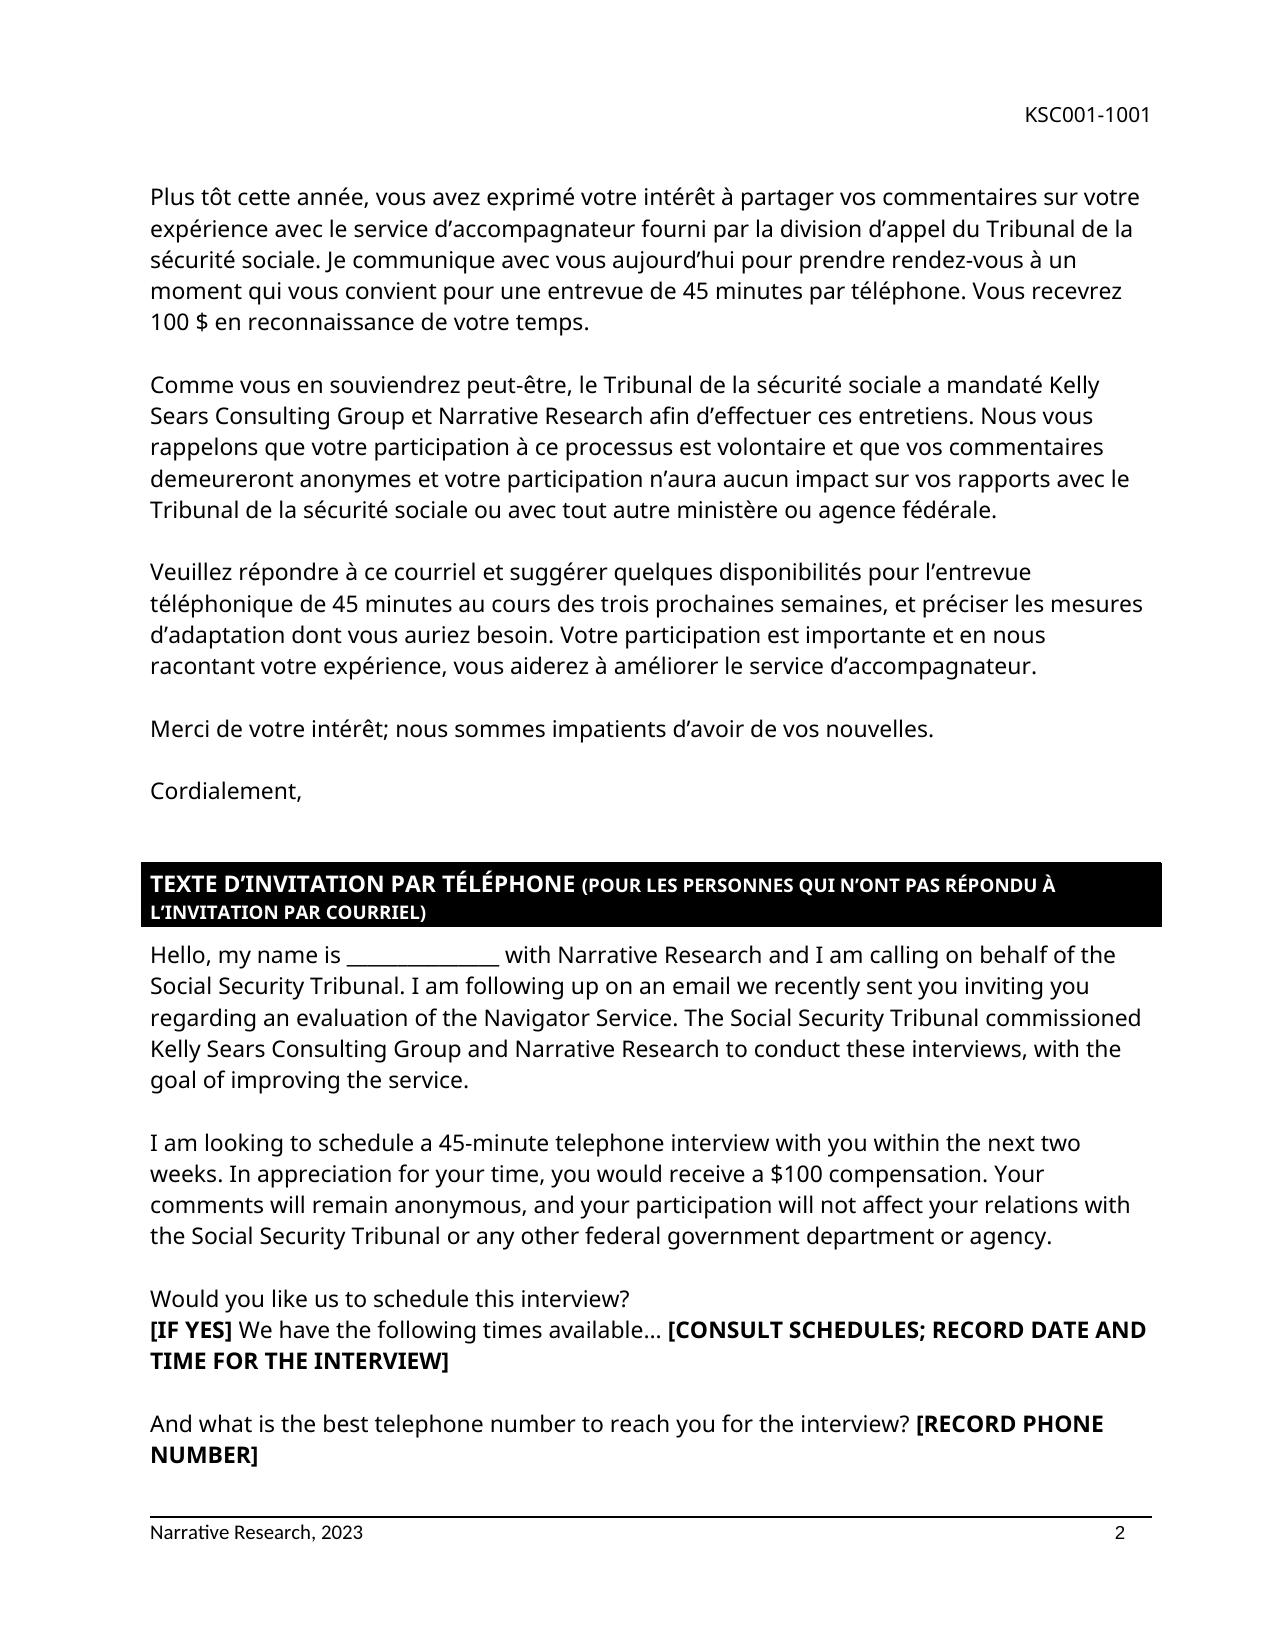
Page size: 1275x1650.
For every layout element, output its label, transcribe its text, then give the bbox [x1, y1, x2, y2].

text Hello, my name is _______________ with Narrative Research and I am calling on behalf of the Social Security Tribunal. I am following up on an email we recently sent you inviting you regarding an evaluation of the Navigator Service. The Social Security Tribunal commissioned Kelly Sears Consulting Group and Narrative Research to conduct these interviews, with the goal of improving the service. [150, 939, 1152, 1095]
text Comme vous en souviendrez peut-être, le Tribunal de la sécurité sociale a mandaté Kelly Sears Consulting Group et Narrative Research afin d’effectuer ces entretiens. Nous vous rappelons que votre participation à ce processus est volontaire et que vos commentaires demeureront anonymes et votre participation n’aura aucun impact sur vos rapports avec le Tribunal de la sécurité sociale ou avec tout autre ministère ou agence fédérale. [150, 369, 1152, 525]
text Plus tôt cette année, vous avez exprimé votre intérêt à partager vos commentaires sur votre expérience avec le service d’accompagnateur fourni par la division d’appel du Tribunal de la sécurité sociale. Je communique avec vous aujourd’hui pour prendre rendez-vous à un moment qui vous convient pour une entrevue de 45 minutes par téléphone. Vous recevrez 100 $ en reconnaissance de votre temps. [150, 181, 1152, 337]
text Merci de votre intérêt; nous sommes impatients d’avoir de vos nouvelles. [150, 712, 1152, 744]
text TEXTE D’INVITATION PAR TÉLÉPHONE (POUR LES PERSONNES QUI N’ONT PAS RÉPONDU À L’INVITATION PAR COURRIEL) [142, 864, 1160, 925]
text And what is the best telephone number to reach you for the interview? [RECORD PHONE NUMBER] [150, 1408, 1152, 1470]
text [IF YES] We have the following times available… [CONSULT SCHEDULES; RECORD DATE AND TIME FOR THE INTERVIEW] [150, 1314, 1152, 1377]
text I am looking to schedule a 45-minute telephone interview with you within the next two weeks. In appreciation for your time, you would receive a $100 compensation. Your comments will remain anonymous, and your participation will not affect your relations with the Social Security Tribunal or any other federal government department or agency. [150, 1127, 1152, 1252]
text Would you like us to schedule this interview? [150, 1283, 1152, 1314]
text Cordialement, [150, 775, 1152, 837]
text Veuillez répondre à ce courriel et suggérer quelques disponibilités pour l’entrevue téléphonique de 45 minutes au cours des trois prochaines semaines, et préciser les mesures d’adaptation dont vous auriez besoin. Votre participation est importante et en nous racontant votre expérience, vous aiderez à améliorer le service d’accompagnateur. [150, 556, 1152, 681]
